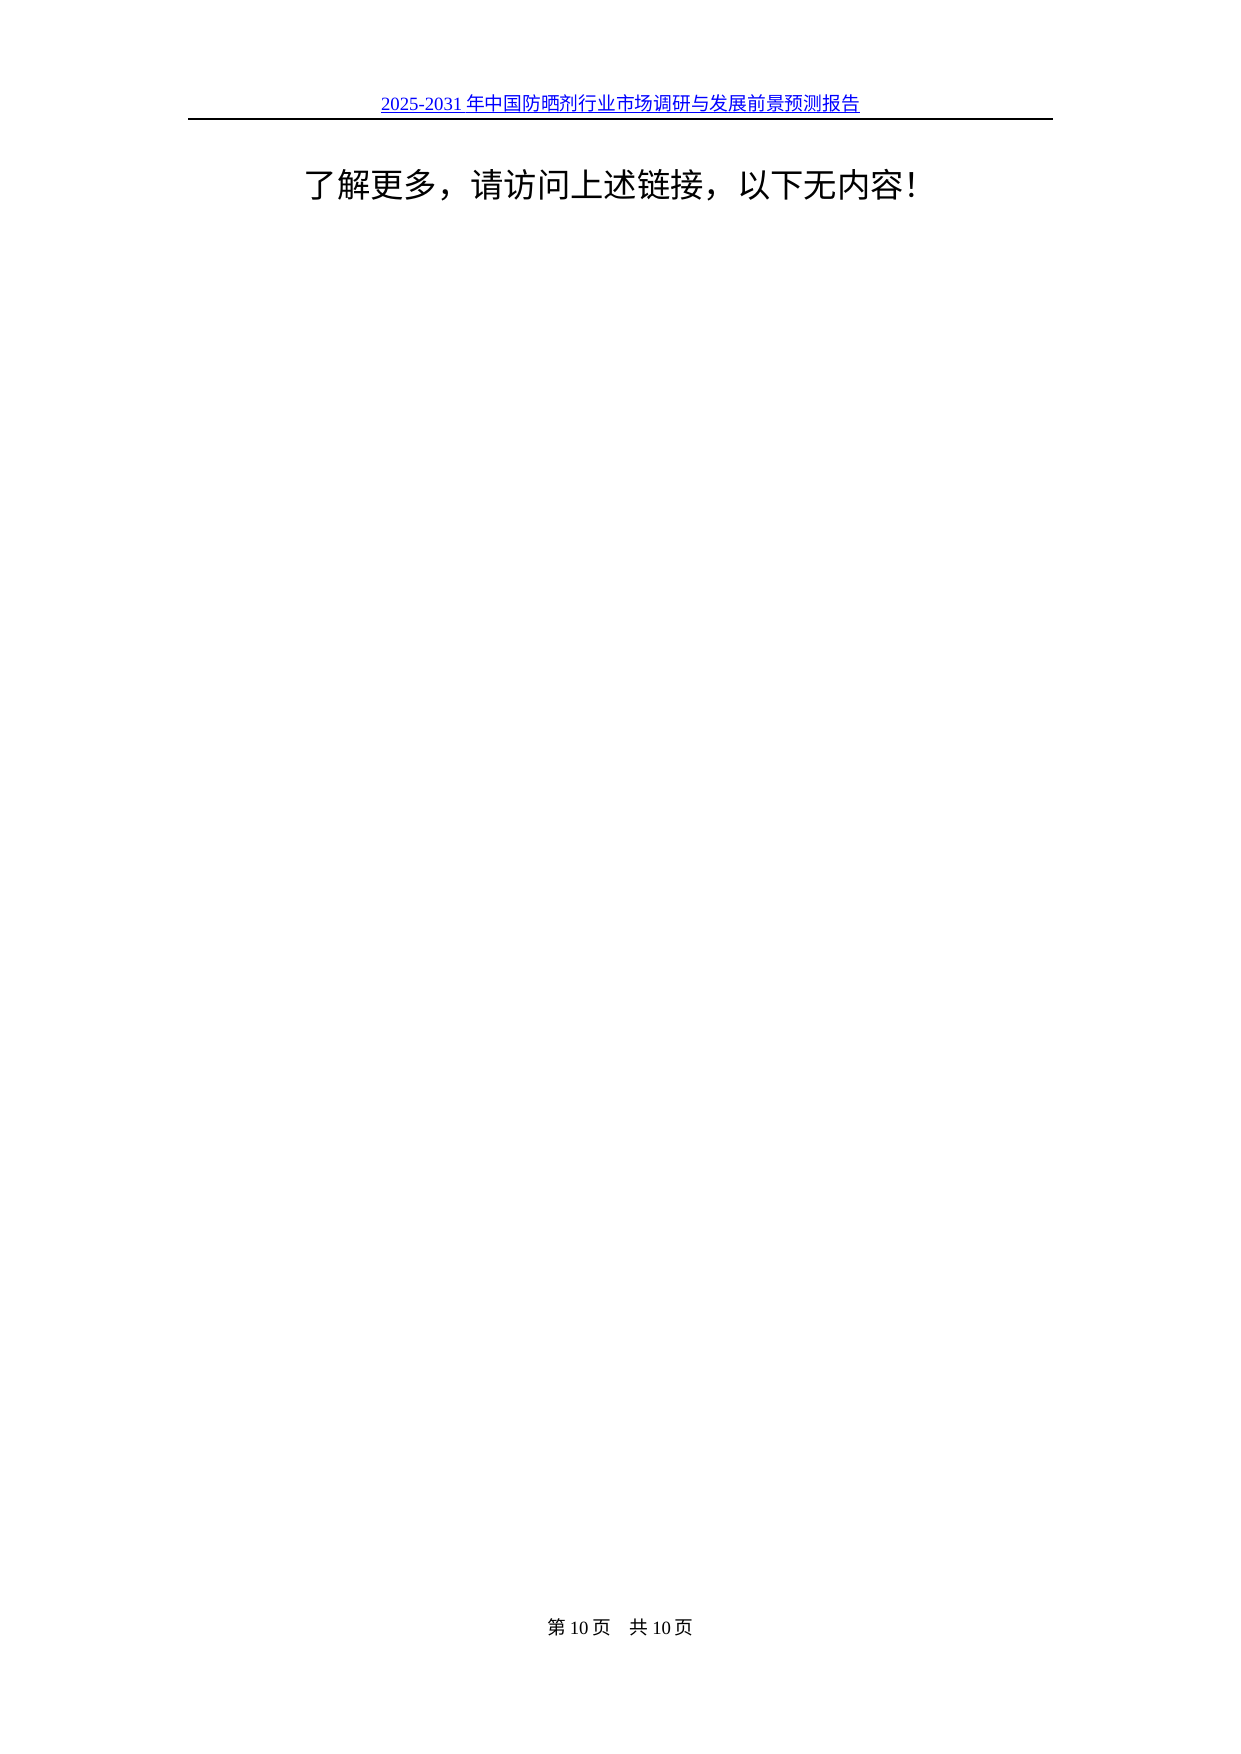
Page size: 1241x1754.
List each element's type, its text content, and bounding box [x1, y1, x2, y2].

title 了解更多，请访问上述链接，以下无内容！ [187, 150, 1053, 215]
